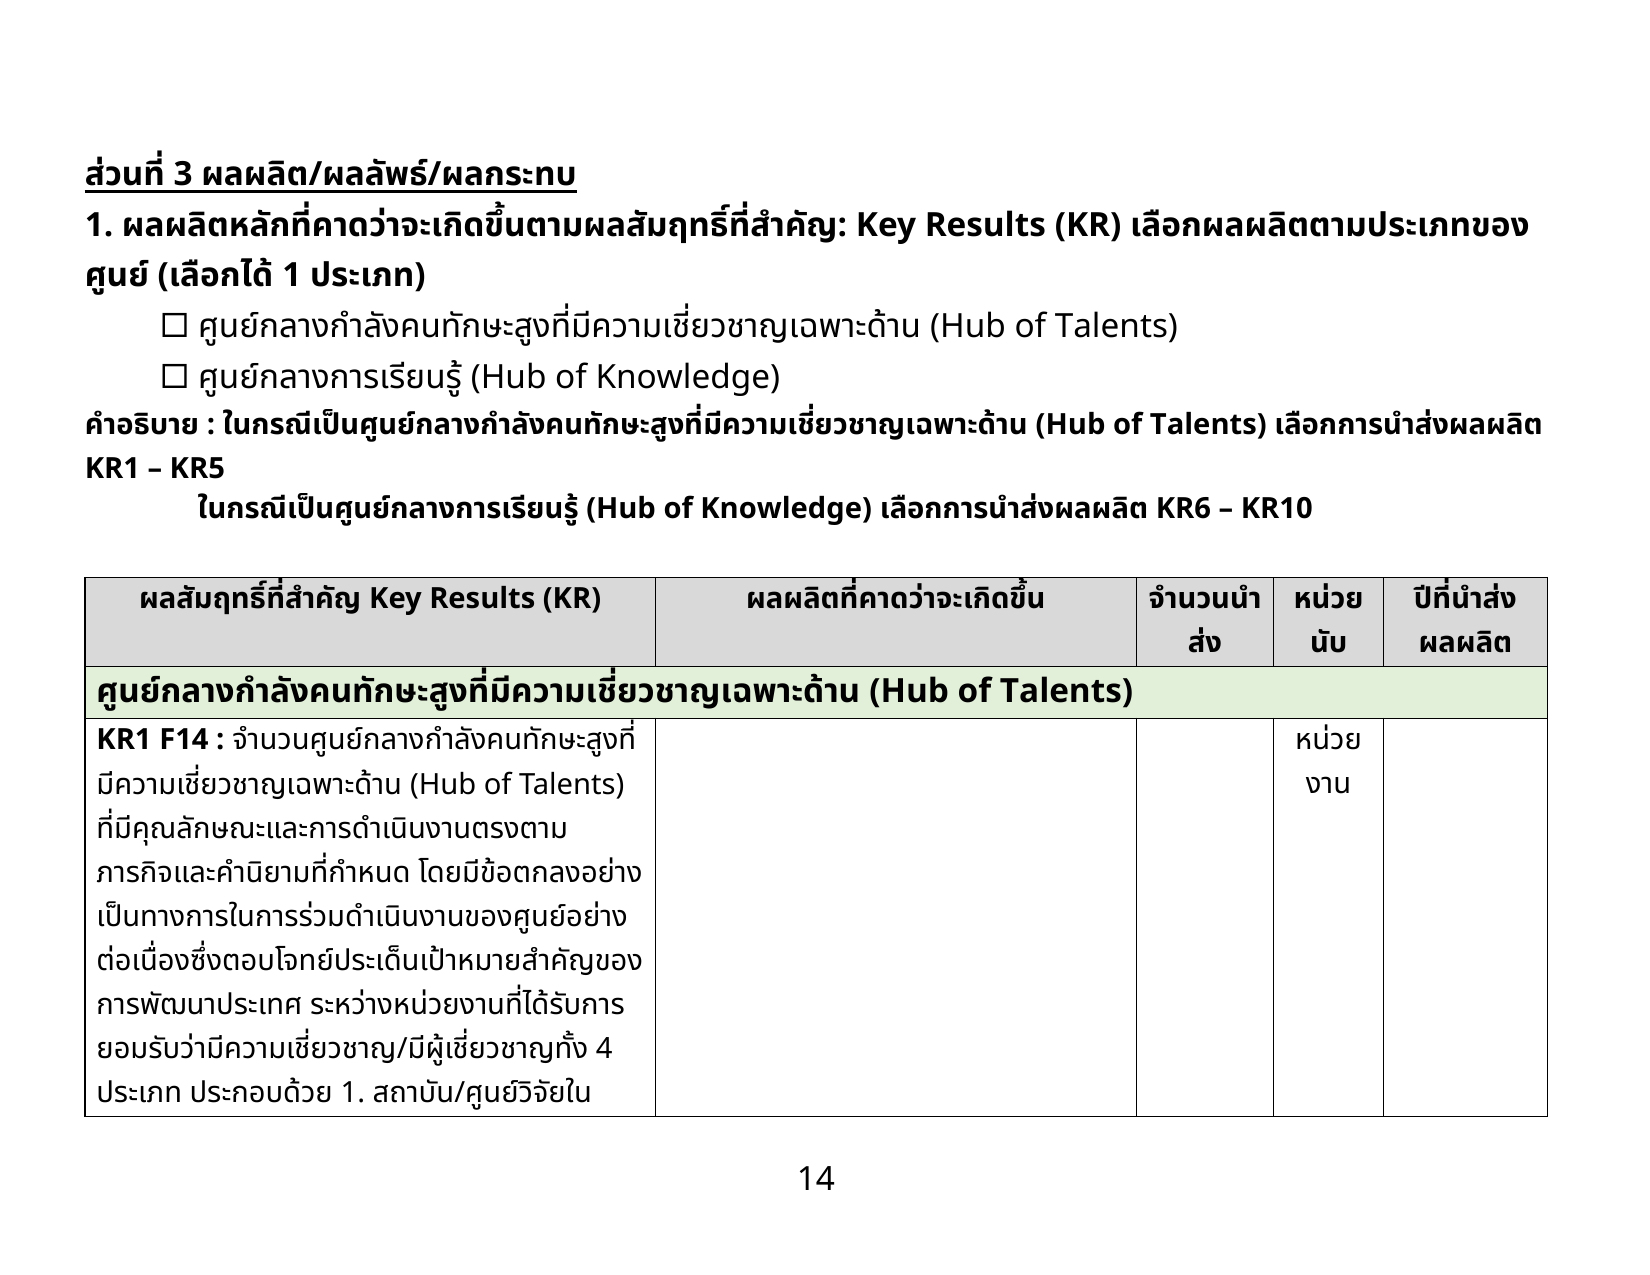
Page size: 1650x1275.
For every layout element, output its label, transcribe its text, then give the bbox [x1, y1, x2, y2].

table_header หน่วยนับ [1274, 578, 1383, 666]
table_header ผลสัมฤทธิ์ที่สำคัญ Key Results (KR) [86, 578, 655, 666]
text ศูนย์กลางกำลังคนทักษะสูงที่มีความเชี่ยวชาญเฉพาะด้าน (Hub of Talents) [159, 302, 1547, 352]
table_header จำนวนนำส่ง [1137, 578, 1273, 666]
table_cell หน่วยงาน [1274, 719, 1383, 1116]
text 1. ผลผลิตหลักที่คาดว่าจะเกิดขึ้นตามผลสัมฤทธิ์ที่สำคัญ: Key Results (KR) เลือกผลผลิตตามประเภทของศูนย์ (เลือกได้ 1 ประเภท) [84, 201, 1547, 302]
table_cell [1384, 719, 1547, 1116]
text ศูนย์กลางการเรียนรู้ (Hub of Knowledge) [84, 352, 1547, 403]
text ส่วนที่ 3 ผลผลิต/ผลลัพธ์/ผลกระทบ [84, 150, 1547, 201]
table_header ปีที่นำส่งผลผลิต [1384, 578, 1547, 666]
table_cell ศูนย์กลางกำลังคนทักษะสูงที่มีความเชี่ยวชาญเฉพาะด้าน (Hub of Talents) [86, 667, 1547, 718]
table_header ผลผลิตที่คาดว่าจะเกิดขึ้น [656, 578, 1136, 666]
text ในกรณีเป็นศูนย์กลางการเรียนรู้ (Hub of Knowledge) เลือกการนำส่งผลผลิต KR6 – KR10 [84, 487, 1547, 531]
table_cell [656, 719, 1136, 1116]
text คำอธิบาย : ในกรณีเป็นศูนย์กลางกำลังคนทักษะสูงที่มีความเชี่ยวชาญเฉพาะด้าน (Hub of Talents) เลือกการนำส่งผลผลิต KR1 – KR5 [84, 403, 1547, 487]
table_cell [1137, 719, 1273, 1116]
